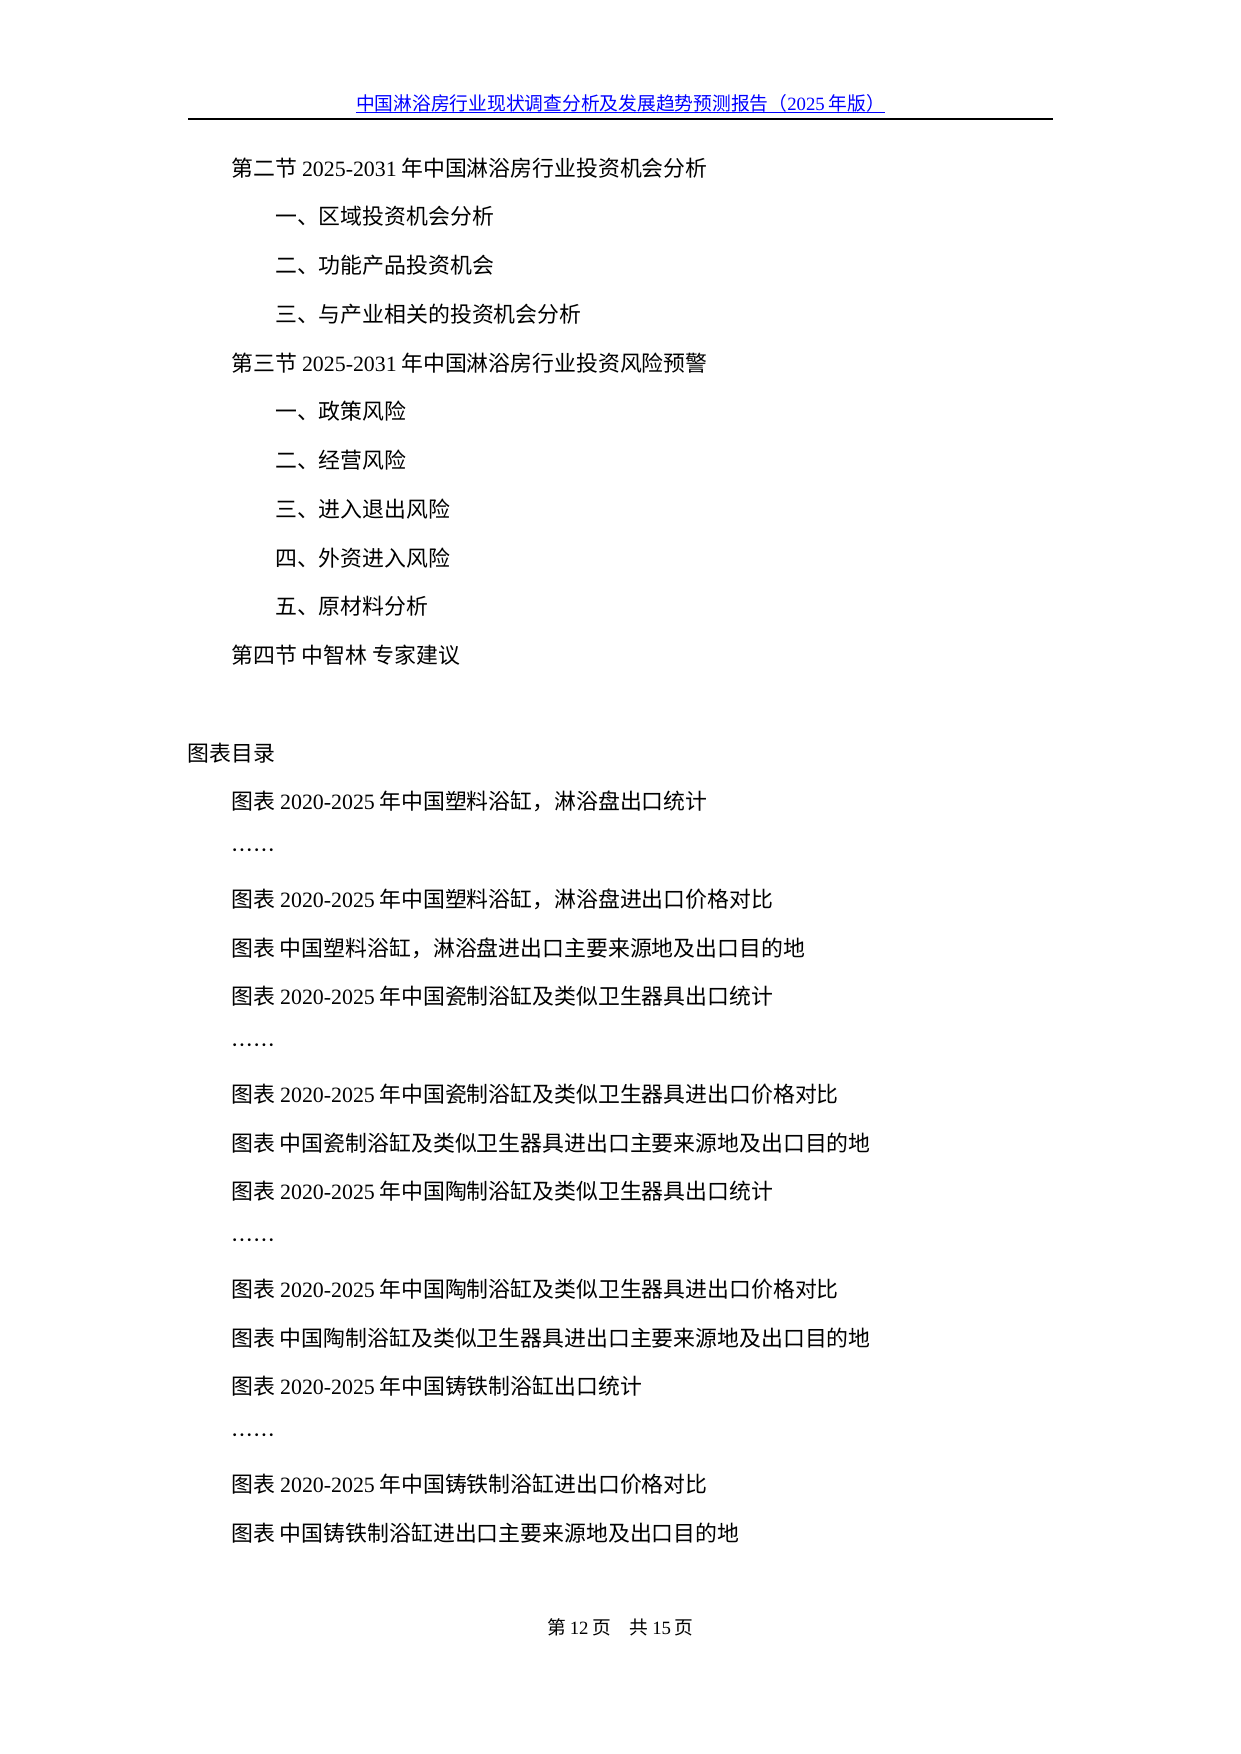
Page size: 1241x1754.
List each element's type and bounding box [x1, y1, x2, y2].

text [187, 150, 1053, 1548]
